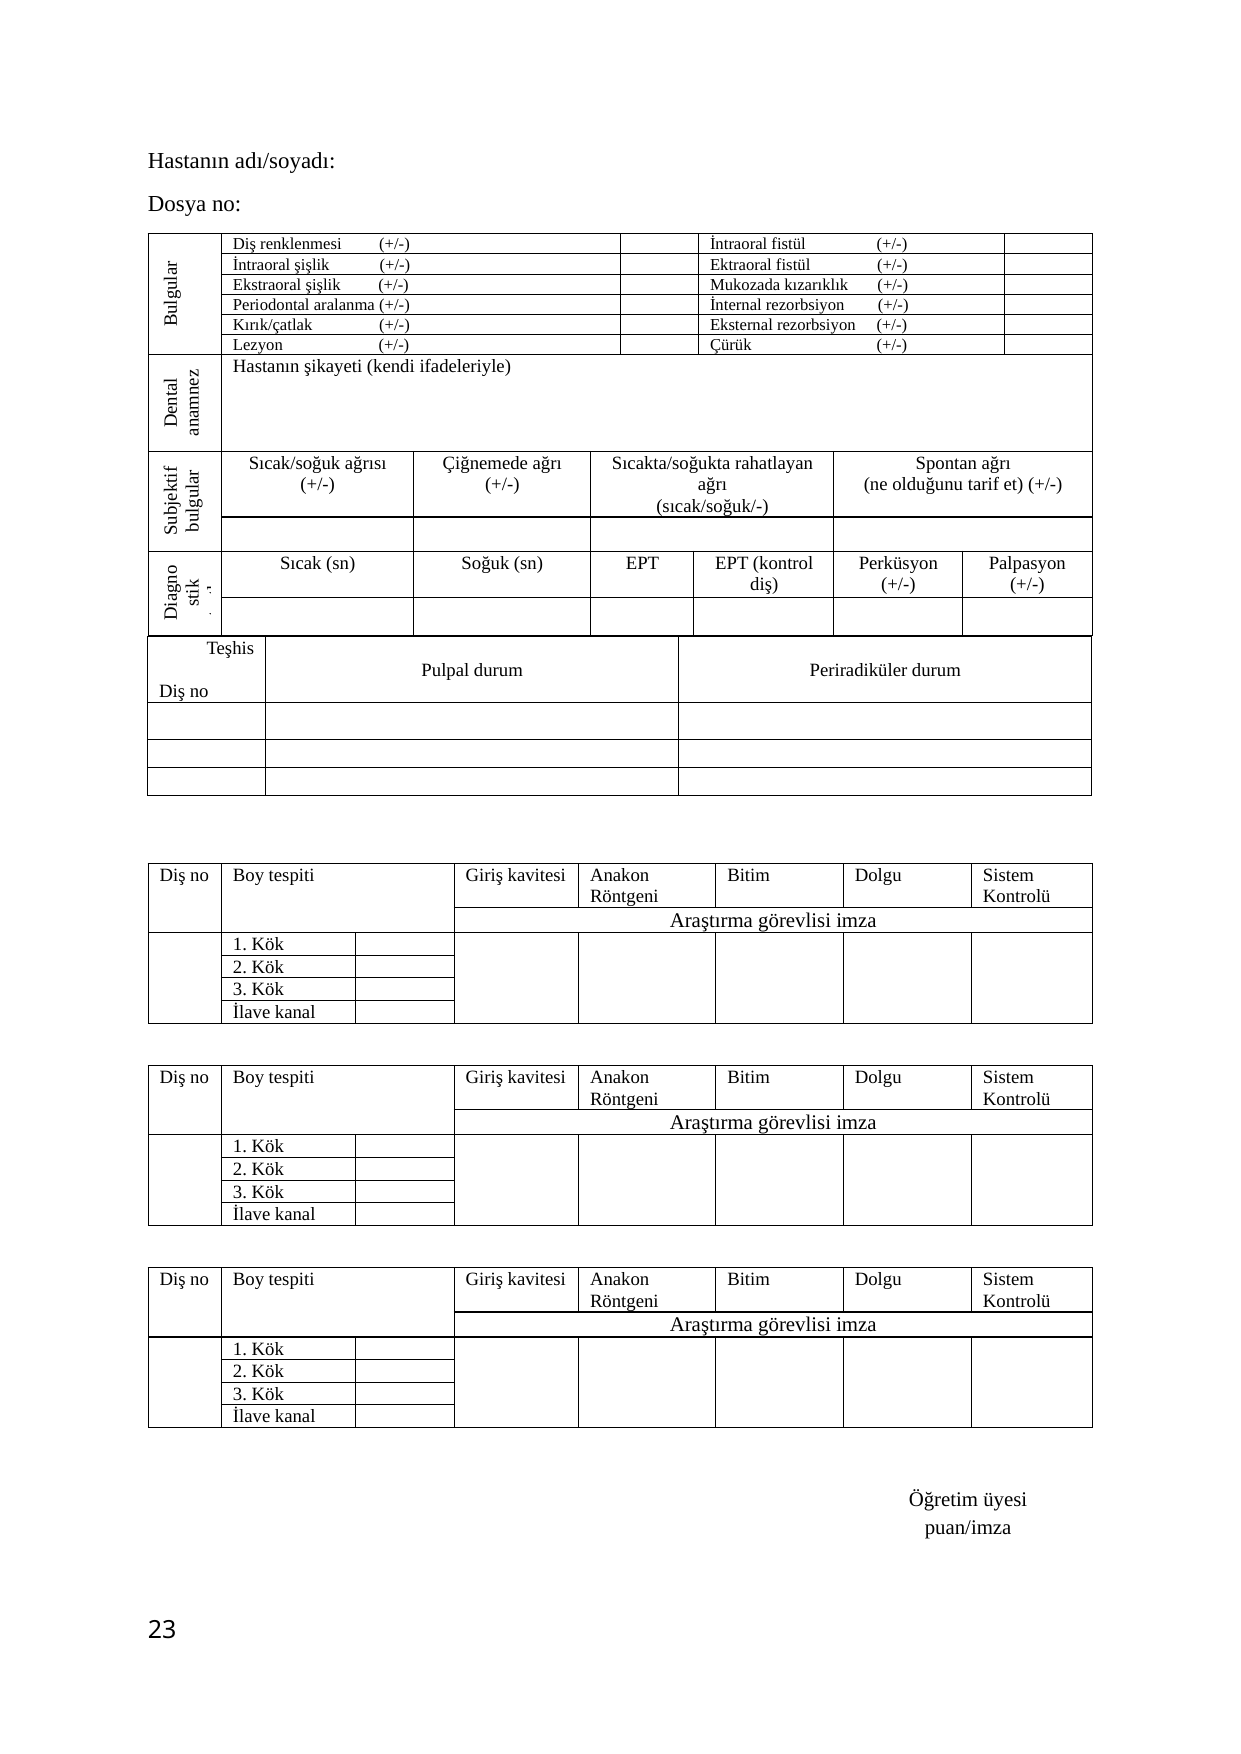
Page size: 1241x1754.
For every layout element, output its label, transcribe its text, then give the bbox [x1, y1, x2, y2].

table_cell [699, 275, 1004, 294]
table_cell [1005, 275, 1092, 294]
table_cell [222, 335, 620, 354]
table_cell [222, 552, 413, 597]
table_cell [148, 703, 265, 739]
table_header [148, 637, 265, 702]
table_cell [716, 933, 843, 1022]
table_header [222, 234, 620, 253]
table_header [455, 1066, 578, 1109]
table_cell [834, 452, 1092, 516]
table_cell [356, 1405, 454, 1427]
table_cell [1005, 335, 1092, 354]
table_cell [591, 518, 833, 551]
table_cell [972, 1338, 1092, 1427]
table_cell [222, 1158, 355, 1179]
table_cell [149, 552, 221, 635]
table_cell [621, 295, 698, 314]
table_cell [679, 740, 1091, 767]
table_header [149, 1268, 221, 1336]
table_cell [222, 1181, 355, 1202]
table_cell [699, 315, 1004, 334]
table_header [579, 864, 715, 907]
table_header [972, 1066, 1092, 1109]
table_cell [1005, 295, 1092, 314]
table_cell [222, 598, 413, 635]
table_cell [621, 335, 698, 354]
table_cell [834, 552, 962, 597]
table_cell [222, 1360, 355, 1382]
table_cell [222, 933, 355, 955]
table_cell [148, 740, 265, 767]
text Hastanın adı/soyadı: [148, 148, 1093, 174]
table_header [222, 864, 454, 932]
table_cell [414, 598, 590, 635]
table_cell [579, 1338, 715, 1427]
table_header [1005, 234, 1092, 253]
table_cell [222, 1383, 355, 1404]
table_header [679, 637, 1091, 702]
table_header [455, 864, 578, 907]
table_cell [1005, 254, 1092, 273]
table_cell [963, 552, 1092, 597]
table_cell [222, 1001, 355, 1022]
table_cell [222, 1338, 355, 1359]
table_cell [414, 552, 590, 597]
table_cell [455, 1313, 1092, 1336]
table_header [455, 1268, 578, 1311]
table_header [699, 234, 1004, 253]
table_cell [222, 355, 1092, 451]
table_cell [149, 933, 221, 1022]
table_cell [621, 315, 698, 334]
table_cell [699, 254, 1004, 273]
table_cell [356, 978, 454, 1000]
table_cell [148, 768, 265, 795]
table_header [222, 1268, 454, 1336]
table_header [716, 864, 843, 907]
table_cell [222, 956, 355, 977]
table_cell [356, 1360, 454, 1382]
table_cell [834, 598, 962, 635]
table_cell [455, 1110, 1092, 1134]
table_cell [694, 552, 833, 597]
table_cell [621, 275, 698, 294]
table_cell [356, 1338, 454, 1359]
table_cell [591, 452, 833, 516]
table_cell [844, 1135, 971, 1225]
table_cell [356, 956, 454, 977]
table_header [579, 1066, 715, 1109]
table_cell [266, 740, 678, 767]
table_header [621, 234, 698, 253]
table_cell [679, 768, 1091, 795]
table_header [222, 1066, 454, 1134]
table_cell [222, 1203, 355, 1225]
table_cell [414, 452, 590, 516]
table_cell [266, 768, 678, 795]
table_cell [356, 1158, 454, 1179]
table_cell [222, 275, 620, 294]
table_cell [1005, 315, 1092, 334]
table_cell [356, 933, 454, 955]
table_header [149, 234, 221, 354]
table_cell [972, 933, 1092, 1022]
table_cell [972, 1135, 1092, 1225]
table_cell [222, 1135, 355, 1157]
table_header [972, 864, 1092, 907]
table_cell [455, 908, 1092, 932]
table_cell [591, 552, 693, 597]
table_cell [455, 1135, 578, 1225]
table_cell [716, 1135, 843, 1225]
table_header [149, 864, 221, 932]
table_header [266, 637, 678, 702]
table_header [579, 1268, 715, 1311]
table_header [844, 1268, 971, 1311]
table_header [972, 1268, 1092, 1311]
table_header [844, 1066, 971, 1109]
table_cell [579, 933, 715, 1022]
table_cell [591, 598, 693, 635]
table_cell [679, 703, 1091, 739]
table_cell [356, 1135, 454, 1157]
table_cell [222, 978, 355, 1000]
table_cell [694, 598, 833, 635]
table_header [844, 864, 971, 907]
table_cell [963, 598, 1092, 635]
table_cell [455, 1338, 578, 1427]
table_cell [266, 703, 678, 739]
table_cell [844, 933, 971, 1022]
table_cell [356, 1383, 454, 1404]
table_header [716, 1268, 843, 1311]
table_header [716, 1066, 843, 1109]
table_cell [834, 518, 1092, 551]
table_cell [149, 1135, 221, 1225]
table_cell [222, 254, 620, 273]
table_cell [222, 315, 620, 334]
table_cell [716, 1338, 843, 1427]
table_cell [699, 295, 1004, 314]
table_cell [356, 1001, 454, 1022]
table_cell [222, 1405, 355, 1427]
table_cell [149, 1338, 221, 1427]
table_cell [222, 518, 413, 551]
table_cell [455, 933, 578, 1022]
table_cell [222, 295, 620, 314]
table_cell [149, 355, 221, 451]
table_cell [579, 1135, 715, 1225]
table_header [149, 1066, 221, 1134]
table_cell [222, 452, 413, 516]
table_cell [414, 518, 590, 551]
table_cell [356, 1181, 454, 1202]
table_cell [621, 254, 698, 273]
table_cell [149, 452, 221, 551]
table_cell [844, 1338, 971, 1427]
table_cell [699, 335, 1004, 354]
text Dosya no: [148, 190, 1093, 217]
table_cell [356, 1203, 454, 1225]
